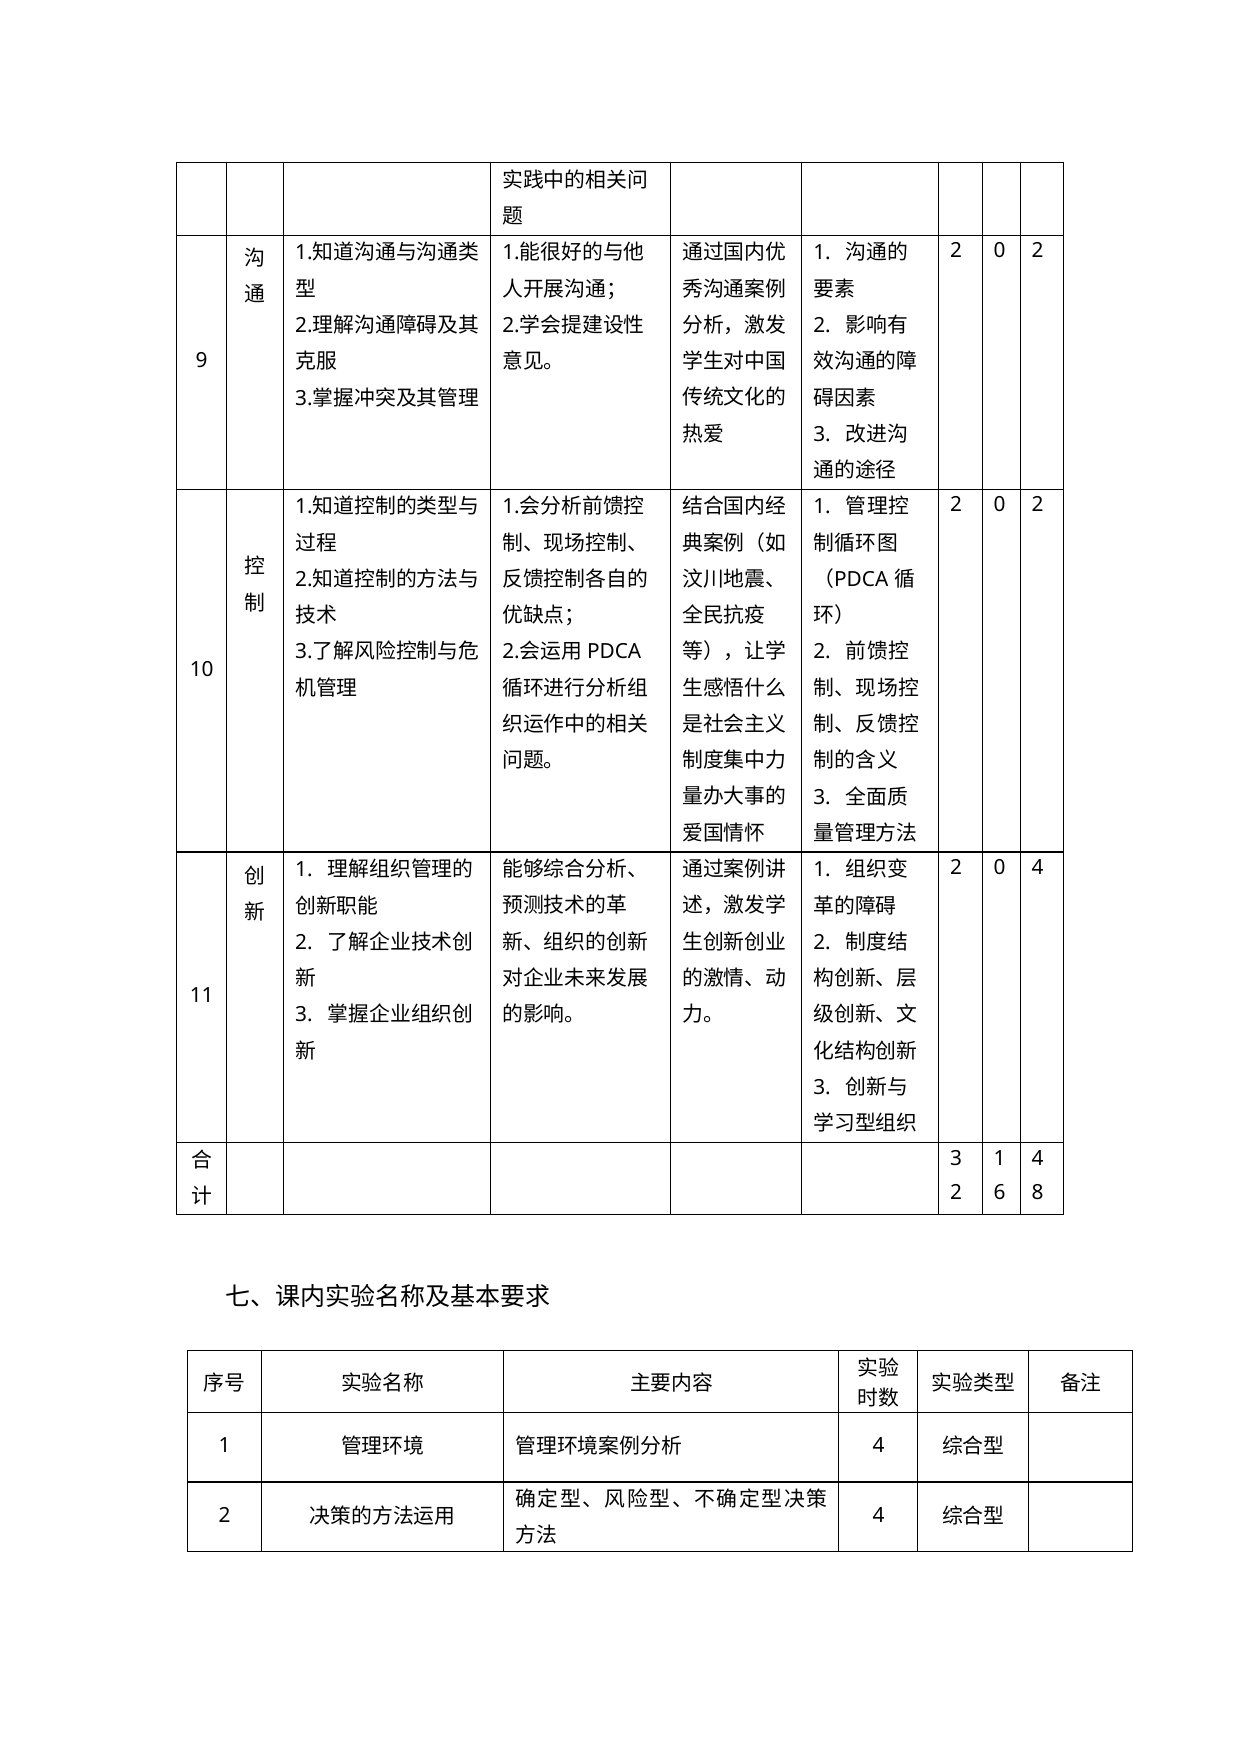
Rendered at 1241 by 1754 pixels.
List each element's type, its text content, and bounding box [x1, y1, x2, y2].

table_cell 0 [983, 163, 1020, 234]
table_cell 理解组织管理的创新职能 了解企业技术创新 掌握企业组织创新 [284, 853, 490, 1142]
table_cell 控制 [227, 490, 283, 851]
table_cell 1 [188, 1413, 261, 1481]
table_cell 10 [177, 490, 226, 851]
table_cell 合计 [177, 1143, 226, 1214]
table_cell 6 [939, 163, 982, 234]
table_cell 8 [177, 163, 226, 234]
table_cell 决策的方法运用 [262, 1483, 503, 1551]
table_cell 管理环境案例分析 [504, 1413, 838, 1481]
table_cell [1029, 1483, 1132, 1551]
table_cell 0 [983, 490, 1020, 851]
table_cell 0 [983, 853, 1020, 1142]
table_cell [491, 163, 670, 234]
table_cell 通过案例讲述，激发学生创新创业的激情、动力。 [671, 853, 801, 1142]
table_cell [284, 163, 490, 234]
table_cell 综合型 [918, 1413, 1028, 1481]
table_cell 2 [939, 236, 982, 488]
table_cell 9 [177, 236, 226, 488]
table_cell [491, 1143, 670, 1214]
table_cell 4 [839, 1483, 917, 1551]
table_cell 1.知道沟通与沟通类型 2.理解沟通障碍及其克服 3.掌握冲突及其管理 [284, 236, 490, 488]
table_cell 1.知道控制的类型与过程 2.知道控制的方法与技术 3.了解风险控制与危机管理 [284, 490, 490, 851]
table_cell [802, 163, 938, 234]
table_cell 能够综合分析、预测技术的革新、组织的创新对企业未来发展的影响。 [491, 853, 670, 1142]
text 七、课内实验名称及基本要求 [187, 1262, 1053, 1327]
table_cell 4 [839, 1413, 917, 1481]
table_cell 0 [983, 236, 1020, 488]
table_cell [227, 1143, 283, 1214]
table_cell 管理环境 [262, 1413, 503, 1481]
table_cell 综合型 [918, 1483, 1028, 1551]
table_header 备注 [1029, 1351, 1132, 1412]
table_cell 沟通的要素 影响有效沟通的障碍因素 改进沟通的途径 [802, 236, 938, 488]
table_cell 组织变革的障碍 制度结构创新、层级创新、文化结构创新 创新与学习型组织 [802, 853, 938, 1142]
table_cell 16 [983, 1143, 1020, 1214]
table_cell 激励 [227, 163, 283, 234]
table_cell 2 [939, 490, 982, 851]
table_cell 管理控制循环图（PDCA 循环） 前馈控制、现场控制、反馈控制的含义 全面质量管理方法 [802, 490, 938, 851]
table_cell [284, 1143, 490, 1214]
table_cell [671, 163, 801, 234]
table_cell 确定型、风险型、不确定型决策方法 [504, 1483, 838, 1551]
table_header 主要内容 [504, 1351, 838, 1412]
table_header 序号 [188, 1351, 261, 1412]
table_header 实验类型 [918, 1351, 1028, 1412]
table_cell 2 [1021, 236, 1063, 488]
table_cell 1.会分析前馈控制、现场控制、反馈控制各自的优缺点； 2.会运用 PDCA 循环进行分析组织运作中的相关问题。 [491, 490, 670, 851]
table_cell 2 [939, 853, 982, 1142]
table_cell [671, 1143, 801, 1214]
table_cell 11 [177, 853, 226, 1142]
table_cell 1.能很好的与他人开展沟通； 2.学会提建设性意见。 [491, 236, 670, 488]
table_cell 2 [188, 1483, 261, 1551]
table_header 实验名称 [262, 1351, 503, 1412]
table_cell 6 [1021, 163, 1063, 234]
table_cell 创新 [227, 853, 283, 1142]
table_cell [802, 1143, 938, 1214]
table_cell 通过国内优秀沟通案例分析，激发学生对中国传统文化的热爱 [671, 236, 801, 488]
table_cell 32 [939, 1143, 982, 1214]
table_cell 2 [1021, 490, 1063, 851]
table_cell 4 [1021, 853, 1063, 1142]
table_cell 沟通 [227, 236, 283, 488]
table_cell [1029, 1413, 1132, 1481]
table_header 实验 时数 [839, 1351, 917, 1412]
table_cell 结合国内经典案例（如汶川地震、全民抗疫等），让学生感悟什么是社会主义制度集中力量办大事的爱国情怀 [671, 490, 801, 851]
table_cell 48 [1021, 1143, 1063, 1214]
